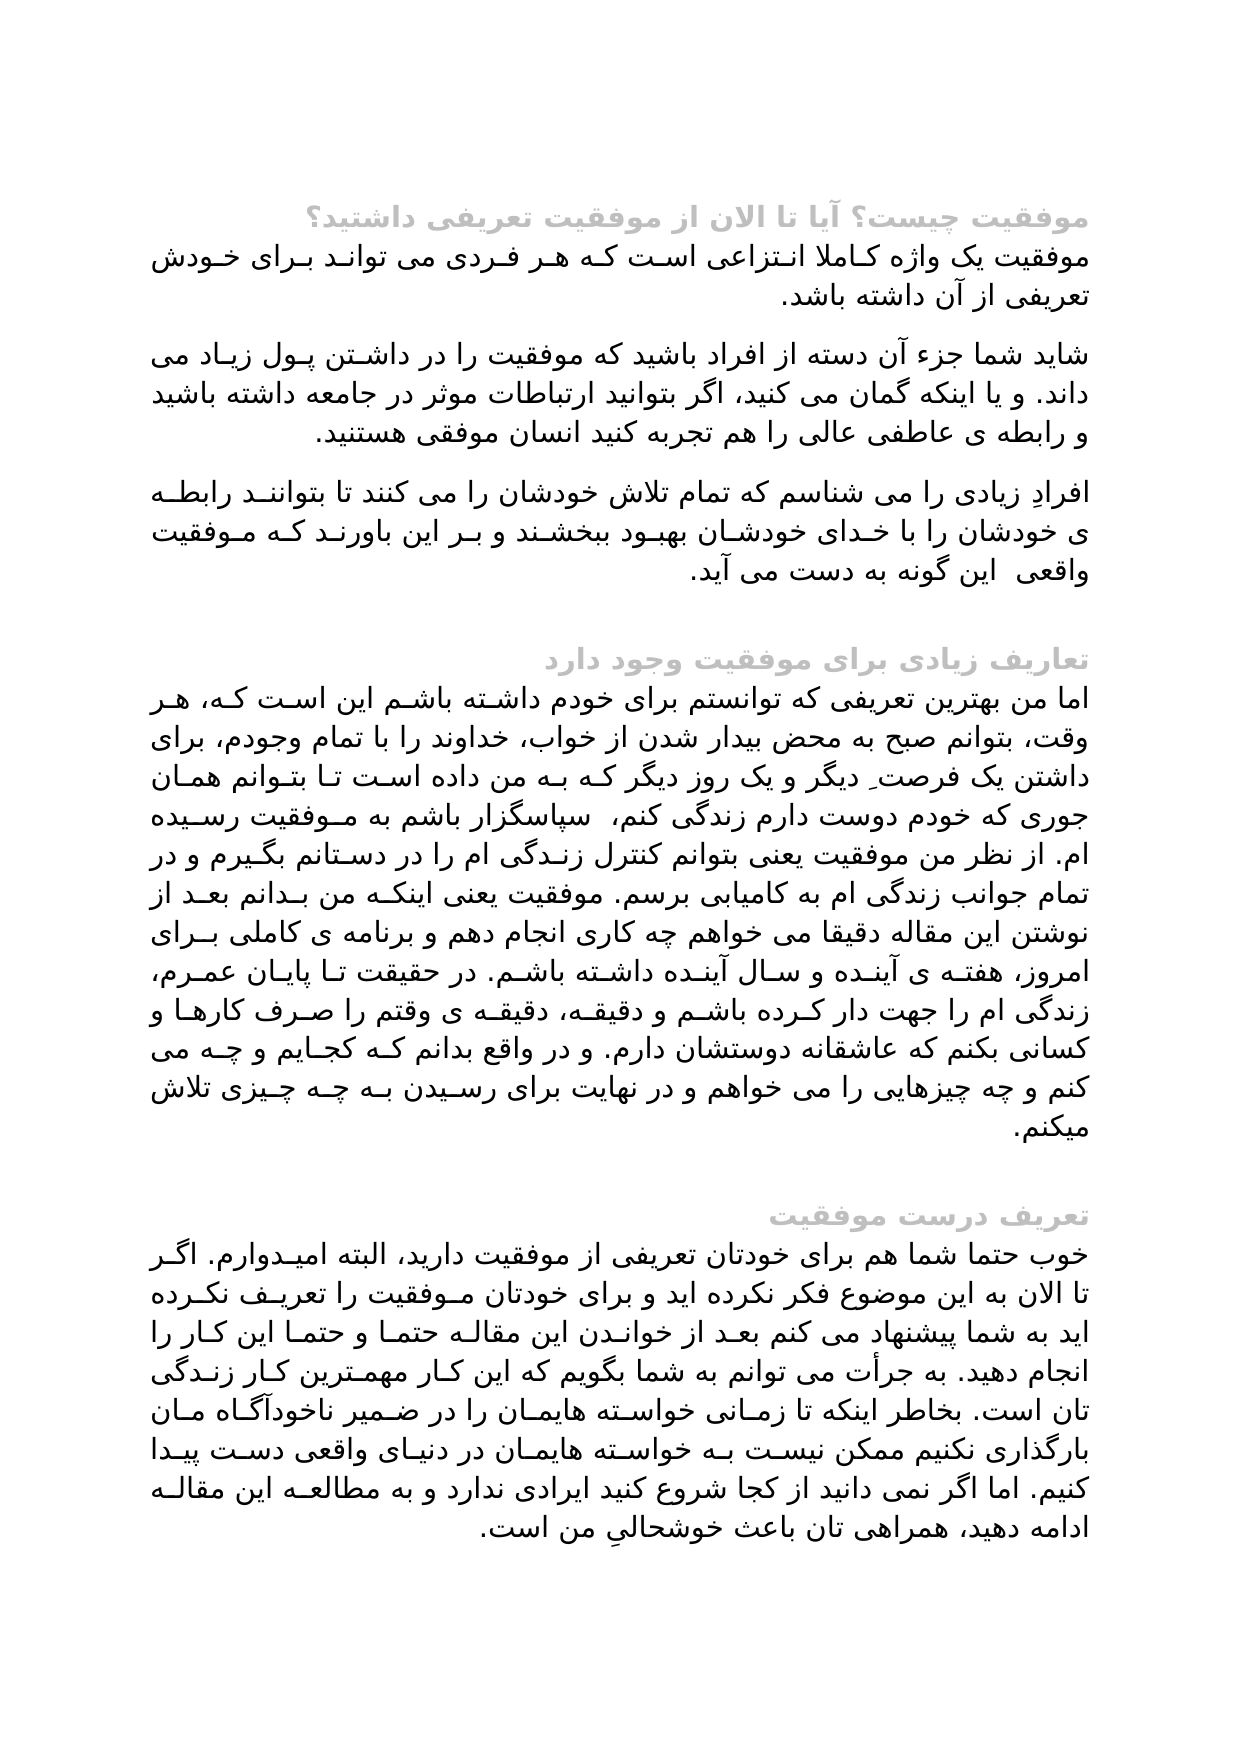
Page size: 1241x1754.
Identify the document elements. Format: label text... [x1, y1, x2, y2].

text شاید شما جزء آن دسته از افراد باشید که موفقیت را در داشتن پول زیاد می داند. و یا اینکه گمان می کنید، اگر بتوانید ارتباطات موثر در جامعه داشته باشید و رابطه ی عاطفی عالی را هم تجربه کنید انسان موفقی هستنید. [150, 338, 1090, 449]
text موفقیت یک واژه کاملا انتزاعی است که هر فردی می تواند برای خودش تعریفی از آن داشته باشد. [150, 239, 1090, 312]
subtitle تعاریف زیادی برای موفقیت وجود دارد [150, 642, 1090, 676]
subtitle موفقیت چیست؟ آیا تا الان از موفقیت تعریفی داشتید؟ [150, 200, 1090, 234]
subtitle تعریف درست موفقیت [150, 1199, 1090, 1233]
text افرادِ زیادی را می شناسم که تمام تلاش خودشان را می کنند تا بتوانند رابطه ی خودشان را با خدای خودشان بهبود ببخشند و بر این باورند که موفقیت واقعی این گونه به دست می آید. [150, 475, 1090, 587]
text خوب حتما شما هم برای خودتان تعریفی از موفقیت دارید، البته امیدوارم. اگر تا الان به این موضوع فکر نکرده اید و برای خودتان موفقیت را تعریف نکرده اید به شما پیشنهاد می کنم بعد از خواندن این مقاله حتما و حتما این کار را انجام دهید. به جرأت می توانم به شما بگویم که این کار مهمترین کار زندگی تان است. بخاطر اینکه تا زمانی خواسته هایمان را در ضمیر ناخودآگاه مان بارگذاری نکنیم ممکن نیست به خواسته هایمان در دنیای واقعی دست پیدا کنیم. اما اگر نمی دانید از کجا شروع کنید ایرادی ندارد و به مطالعه این مقاله ادامه دهید، همراهی تان باعث خوشحالیِ من است. [150, 1238, 1090, 1544]
text اما من بهترین تعریفی که توانستم برای خودم داشته باشم این است که، هر وقت، بتوانم صبح به محض بیدار شدن از خواب، خداوند را با تمام وجودم، برای داشتن یک فرصت ِ دیگر و یک روز دیگر که به من داده است تا بتوانم همان جوری که خودم دوست دارم زندگی کنم، سپاسگزار باشم به موفقیت رسیده ام. از نظر من موفقیت یعنی بتوانم کنترل زندگی ام را در دستانم بگیرم و در تمام جوانب زندگی ام به کامیابی برسم. موفقیت یعنی اینکه من بدانم بعد از نوشتن این مقاله دقیقا می خواهم چه کاری انجام دهم و برنامه ی کاملی برای امروز، هفته ی آینده و سال آینده داشته باشم. در حقیقت تا پایان عمرم، زندگی ام را جهت دار کرده باشم و دقیقه، دقیقه ی وقتم را صرف کارها و کسانی بکنم که عاشقانه دوستشان دارم. و در واقع بدانم که کجایم و چه می کنم و چه چیزهایی را می خواهم و در نهایت برای رسیدن به چه چیزی تلاش میکنم. [150, 681, 1090, 1144]
